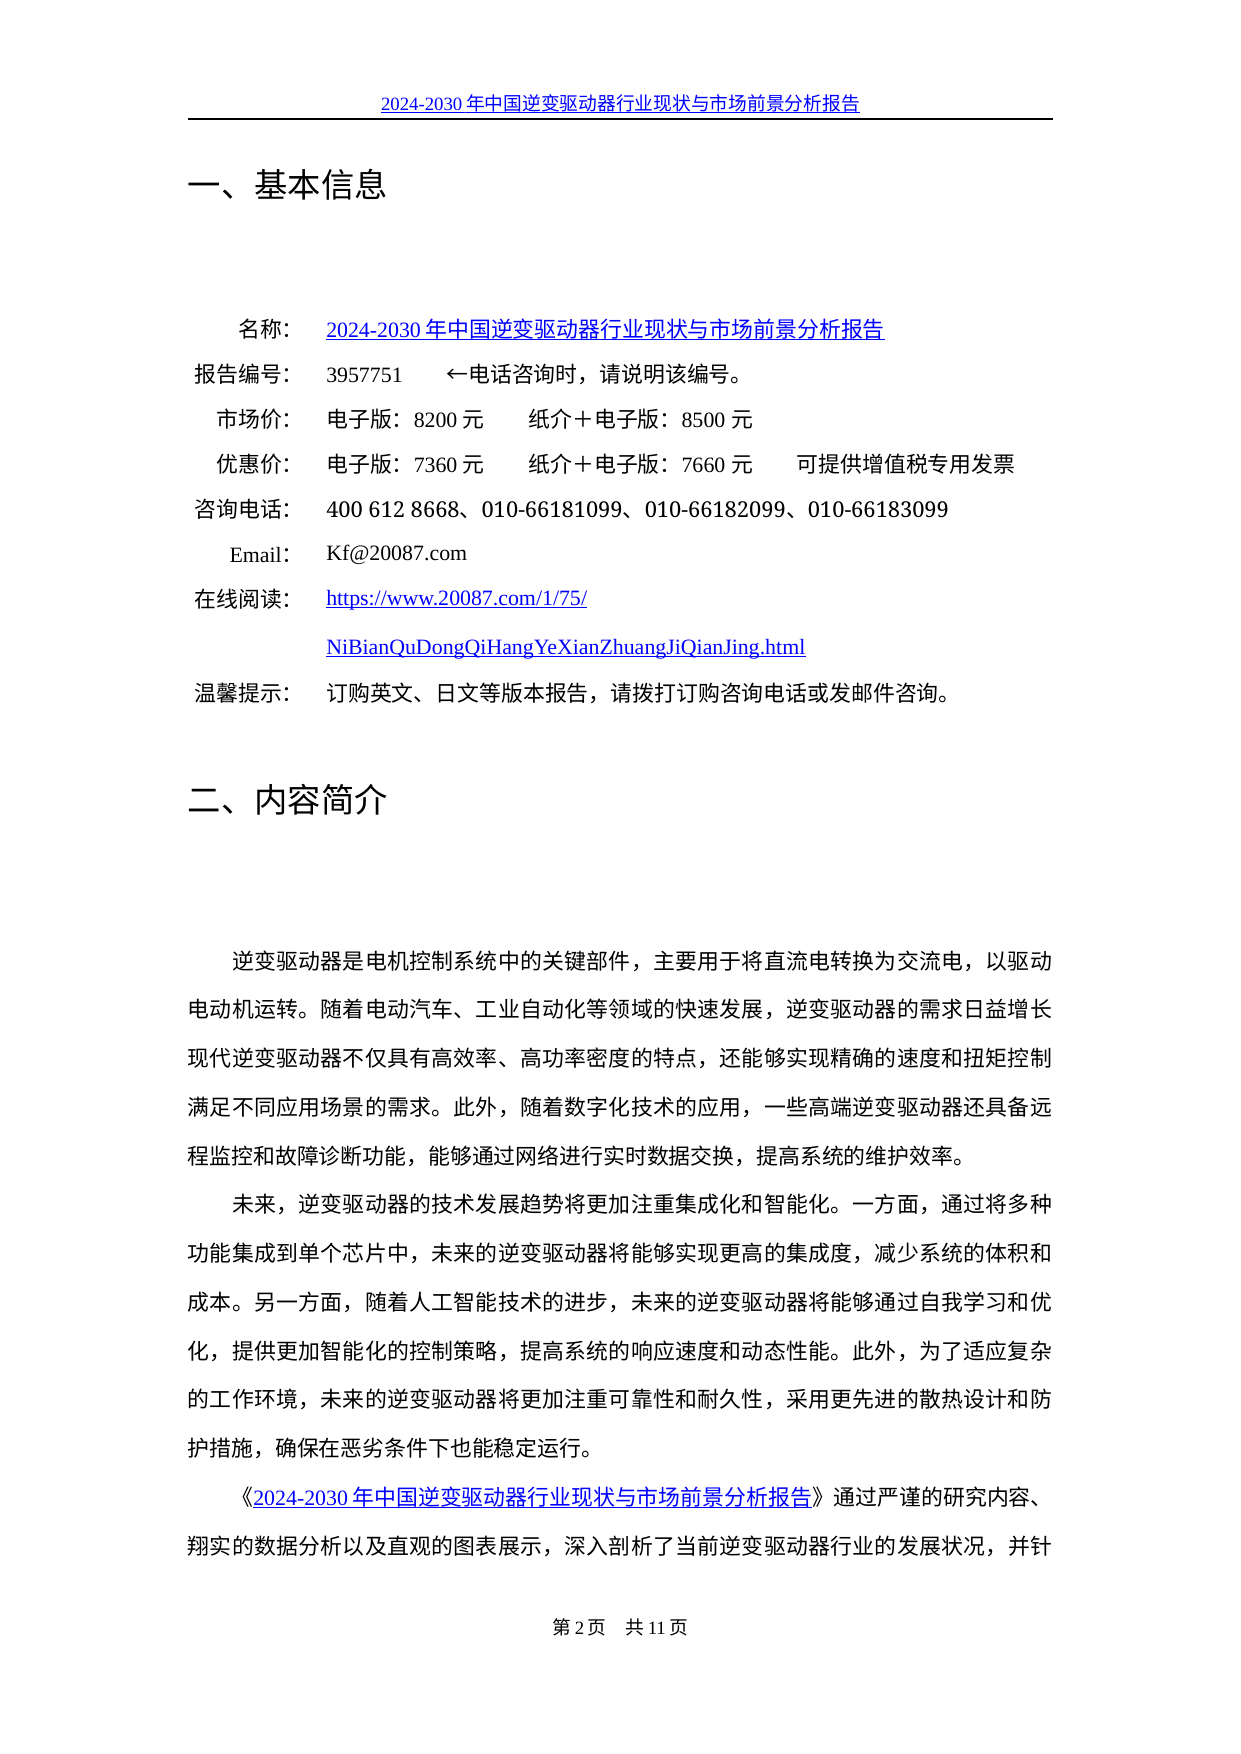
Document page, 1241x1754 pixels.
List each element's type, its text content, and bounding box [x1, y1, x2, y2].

table_cell 400 612 8668、010-66181099、010-66182099、010-66183099 [315, 492, 1073, 537]
table_cell 3957751 ←电话咨询时，请说明该编号。 [315, 357, 1073, 402]
table_cell Email： [167, 537, 315, 582]
table_cell 温馨提示： [167, 675, 315, 720]
table_header 名称： [167, 312, 315, 357]
table_cell 在线阅读： [167, 582, 315, 675]
table_header 2024-2030年中国逆变驱动器行业现状与市场前景分析报告 [315, 312, 1073, 357]
table_cell [315, 582, 1073, 675]
table_cell 报告编号： [167, 357, 315, 402]
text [187, 943, 1053, 1561]
table_cell 订购英文、日文等版本报告，请拨打订购咨询电话或发邮件咨询。 [315, 675, 1073, 720]
table_cell 电子版：7360 元 纸介＋电子版：7660 元 可提供增值税专用发票 [315, 447, 1073, 492]
title 二、内容简介 [187, 766, 1053, 831]
table_cell Kf@20087.com [315, 537, 1073, 582]
table_cell 市场价： [167, 402, 315, 447]
table_cell 优惠价： [167, 447, 315, 492]
table_cell 电子版：8200 元 纸介＋电子版：8500 元 [315, 402, 1073, 447]
table_cell 咨询电话： [167, 492, 315, 537]
title 一、基本信息 [187, 150, 1053, 215]
